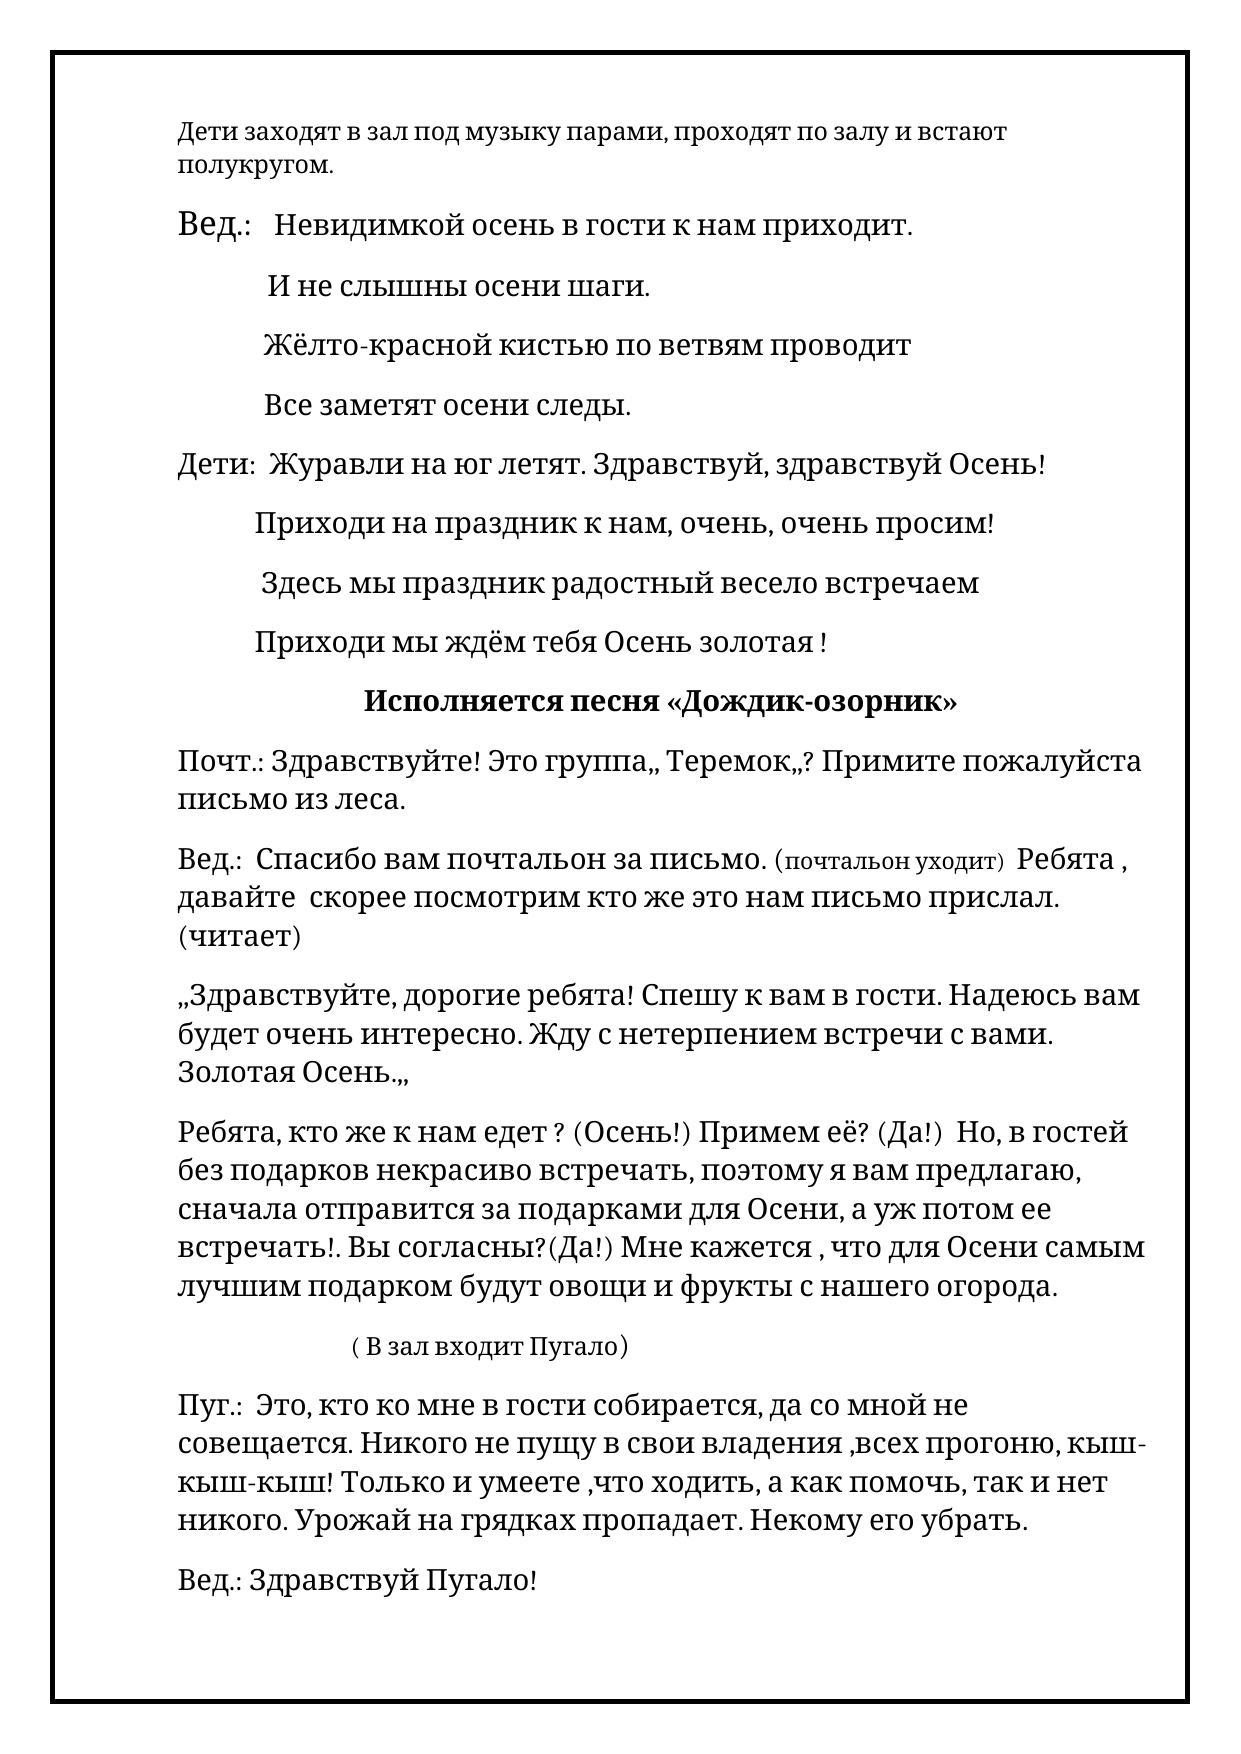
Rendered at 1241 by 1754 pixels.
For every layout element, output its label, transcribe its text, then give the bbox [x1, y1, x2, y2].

text Здесь мы праздник радостный весело встречаем [177, 567, 1152, 600]
text ,,Здравствуйте, дорогие ребята! Спешу к вам в гости. Надеюсь вам будет очень интересно. Жду с нетерпением встречи с вами. Золотая Осень.,, [177, 979, 1152, 1090]
text Вед.: Здравствуй Пугало! [177, 1564, 1152, 1597]
text Вед.: Невидимкой осень в гости к нам приходит. [177, 205, 1152, 243]
text Жёлто-красной кистью по ветвям проводит [177, 329, 1152, 363]
text Дети заходят в зал под музыку парами, проходят по залу и встают полукругом. [177, 118, 1152, 180]
text Приходи на праздник к нам, очень, очень просим! [177, 507, 1152, 541]
text Ребята, кто же к нам едет ? (Осень!) Примем её? (Да!) Но, в гостей без подарков некрасиво встречать, поэтому я вам предлагаю, сначала отправится за подарками для Осени, а уж потом ее встречать!. Вы согласны?(Да!) Мне кажется , что для Осени самым лучшим подарком будут овощи и фрукты с нашего огорода. [177, 1116, 1152, 1303]
text Приходи мы ждём тебя Осень золотая ! [177, 626, 1152, 660]
text Исполняется песня «Дождик-озорник» [177, 686, 1152, 719]
text И не слышны осени шаги. [177, 270, 1152, 303]
text Пуг.: Это, кто ко мне в гости собирается, да со мной не совещается. Никого не пущу в свои владения ,всех прогоню, кыш-кыш-кыш! Только и умеете ,что ходить, а как помочь, так и нет никого. Урожай на грядках пропадает. Некому его убрать. [177, 1389, 1152, 1538]
text Почт.: Здравствуйте! Это группа,, Теремок,,? Примите пожалуйста письмо из леса. [177, 745, 1152, 817]
text Все заметят осени следы. [177, 389, 1152, 422]
text Дети: Журавли на юг летят. Здравствуй, здравствуй Осень! [177, 448, 1152, 482]
text ( В зал входит Пугало) [177, 1329, 1152, 1363]
text Вед.: Спасибо вам почтальон за письмо. (почтальон уходит) Ребята , давайте скорее посмотрим кто же это нам письмо прислал.(читает) [177, 843, 1152, 953]
